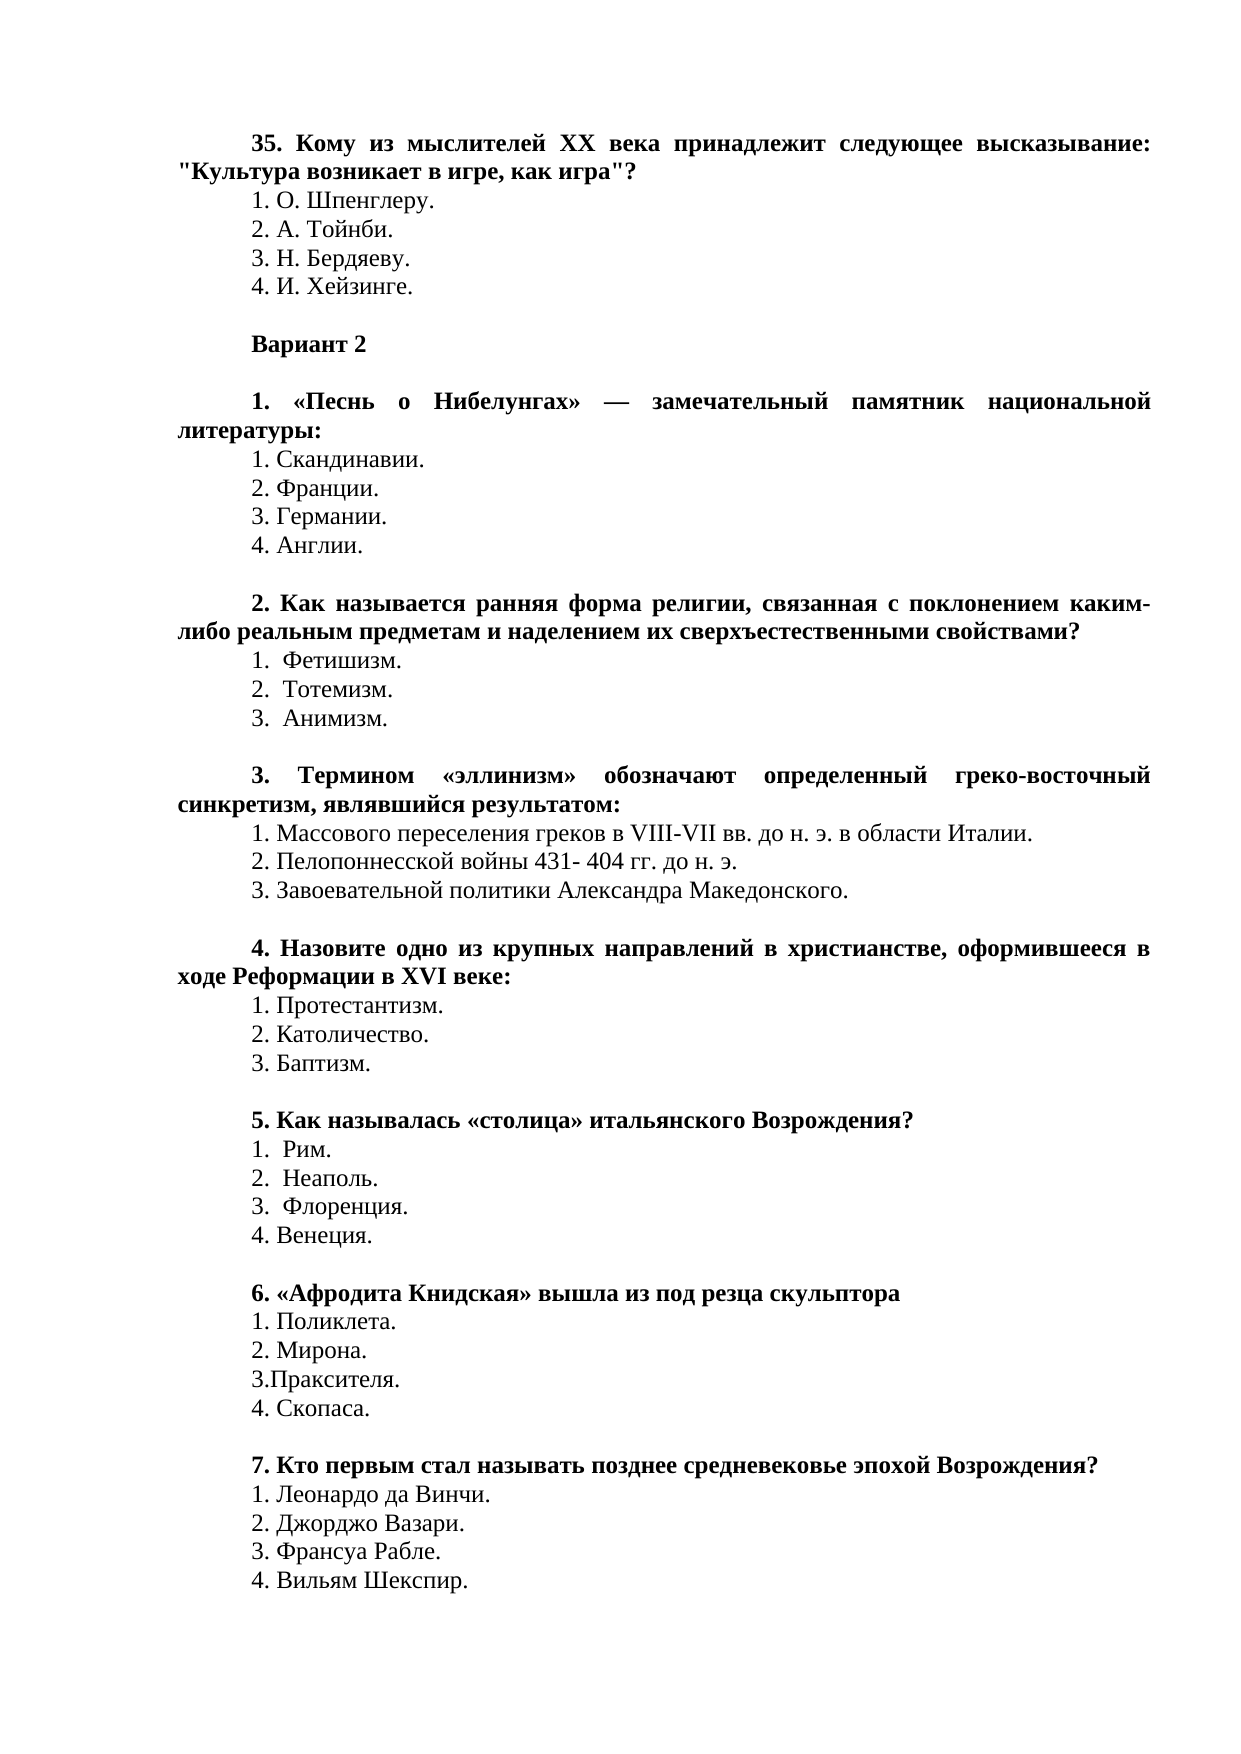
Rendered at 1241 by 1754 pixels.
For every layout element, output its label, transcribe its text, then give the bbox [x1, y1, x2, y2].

text 1. Поликлета. [177, 1306, 1152, 1335]
text 1. Скандинавии. [177, 444, 1152, 473]
text 5. Как называлась «столица» итальянского Возрождения? [177, 1105, 1152, 1134]
text 1. Протестантизм. [177, 990, 1152, 1019]
text 3. Флоренция. [177, 1191, 1152, 1220]
text 3. Термином «эллинизм» обозначают определенный греко-восточный синкретизм, являвшийся результатом: [177, 760, 1152, 818]
text 3. Германии. [177, 501, 1152, 530]
text 6. «Афродита Книдская» вышла из под резца скульптора [177, 1278, 1152, 1306]
text 4. Скопаса. [177, 1393, 1152, 1421]
text 4. Англии. [177, 530, 1152, 559]
text 4. Назовите одно из крупных направлений в христианстве, оформившееся в ходе Реформации в XVI веке: [177, 933, 1152, 990]
text 2. Мирона. [177, 1335, 1152, 1364]
text 2. Как называется ранняя форма религии, связанная с поклонением каким-либо реальным предметам и наделением их сверхъестественными свойствами? [177, 588, 1152, 645]
text 2. Франции. [177, 473, 1152, 501]
text 2. Католичество. [177, 1019, 1152, 1048]
text 1. «Песнь о Нибелунгах» ― замечательный памятник национальной литературы: [177, 386, 1152, 444]
text 4. Вильям Шекспир. [177, 1565, 1152, 1594]
text 2. Джорджо Вазари. [177, 1508, 1152, 1536]
text 3. Н. Бердяеву. [177, 243, 1152, 271]
text 1. Фетишизм. [177, 645, 1152, 674]
text 3. Анимизм. [177, 703, 1152, 731]
text 4. И. Хейзинге. [177, 271, 1152, 300]
text 1. Леонардо да Винчи. [177, 1479, 1152, 1508]
text 3. Франсуа Рабле. [177, 1536, 1152, 1565]
text 2. А. Тойнби. [177, 214, 1152, 243]
text 3.Праксителя. [177, 1364, 1152, 1393]
text 7. Кто первым стал называть позднее средневековье эпохой Возрождения? [177, 1450, 1152, 1479]
text 2. Пелопоннесской войны 431- 404 гг. до н. э. [177, 846, 1152, 875]
text 2. Тотемизм. [177, 674, 1152, 703]
text 35. Кому из мыслителей XX века принадлежит следующее высказывание: "Культура возникает в игре, как игра"? [177, 128, 1152, 185]
text 3. Баптизм. [177, 1048, 1152, 1076]
text 2. Неаполь. [177, 1163, 1152, 1191]
text 3. Завоевательной политики Александра Македонского. [177, 875, 1152, 904]
text Вариант 2 [177, 329, 1152, 358]
text 1. О. Шпенглеру. [177, 185, 1152, 214]
text 4. Венеция. [177, 1220, 1152, 1249]
text 1. Массового переселения греков в VIII-VII вв. до н. э. в области Италии. [177, 818, 1152, 846]
text 1. Рим. [177, 1134, 1152, 1163]
